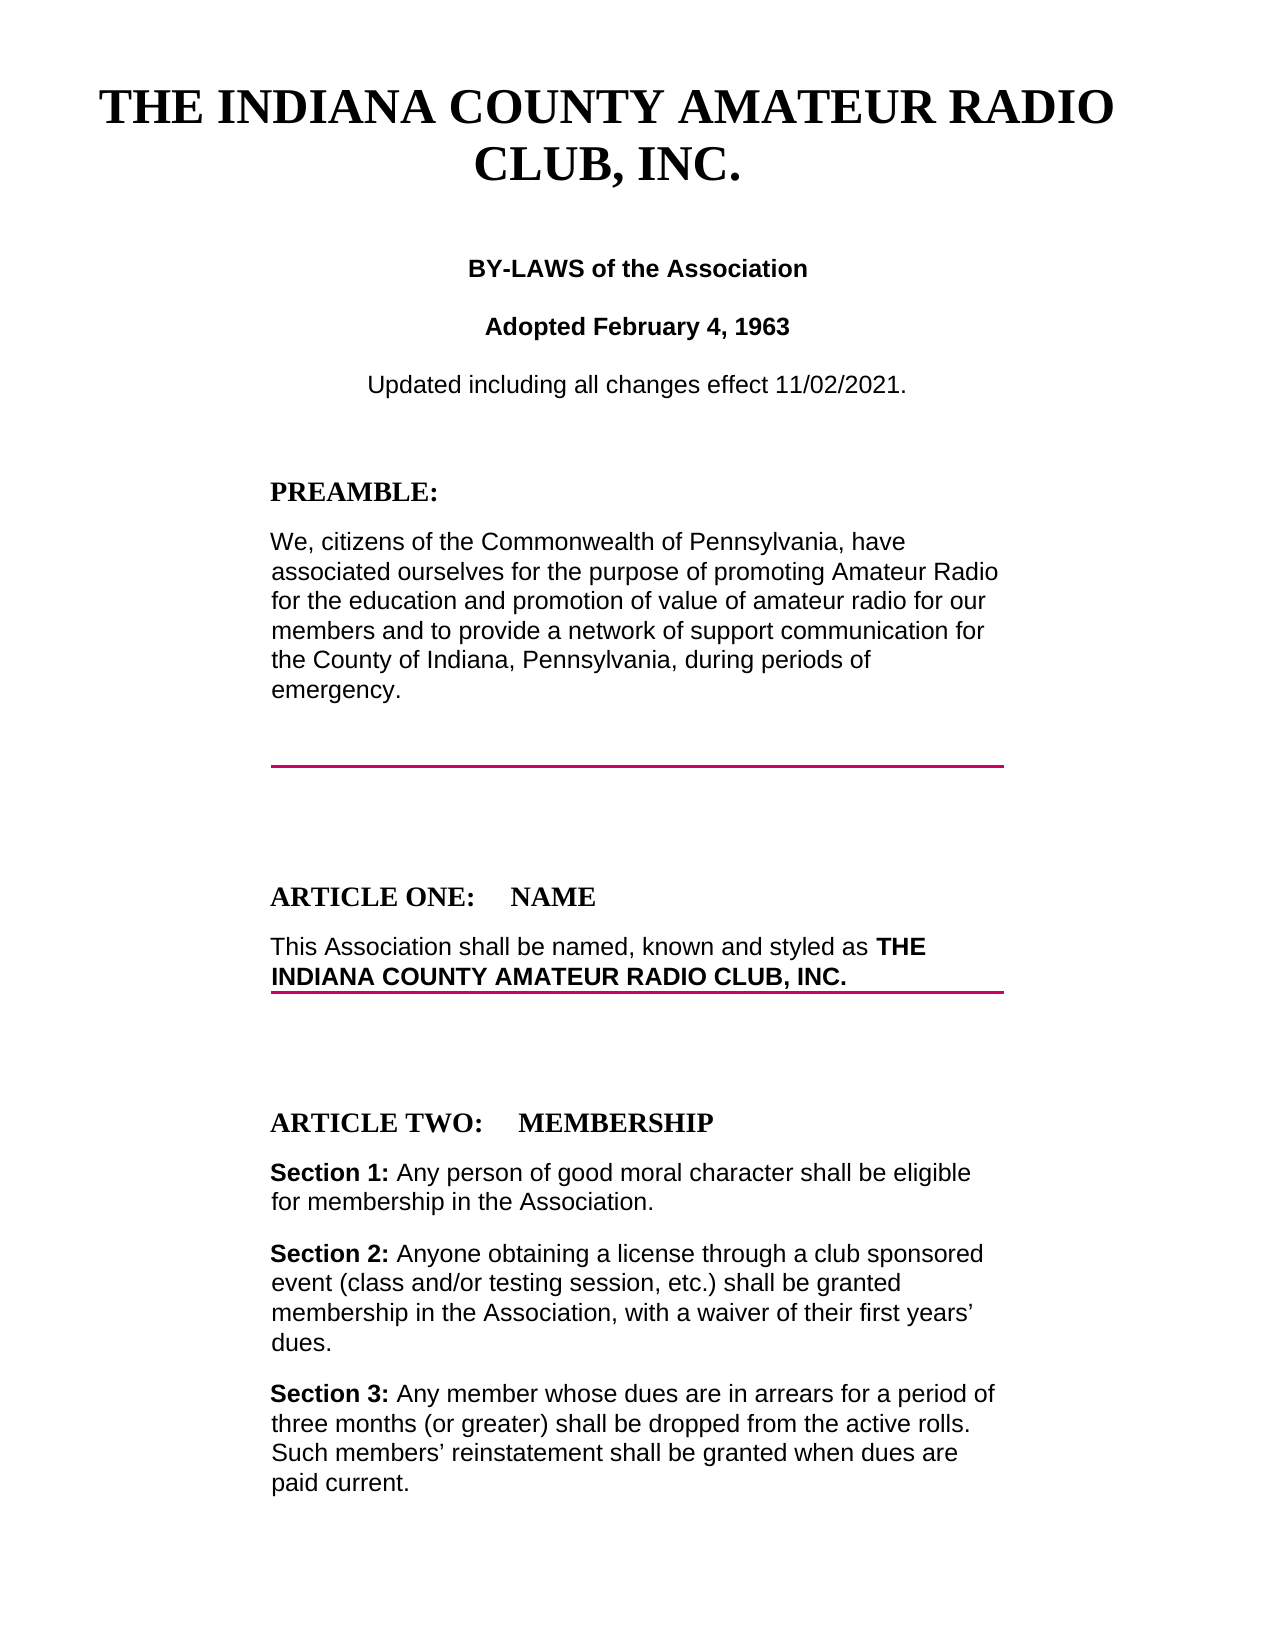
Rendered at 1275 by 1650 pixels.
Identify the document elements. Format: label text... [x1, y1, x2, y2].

text Adopted February 4, 1963 [137, 312, 1138, 341]
subtitle ARTICLE TWO: MEMBERSHIP [270, 1106, 1012, 1138]
text We, citizens of the Commonwealth of Pennsylvania, have associated ourselves for the purpose of promoting Amateur Radio for the education and promotion of value of amateur radio for our members and to provide a network of support communication for the County of Indiana, Pennsylvania, during periods of emergency. [270, 527, 1003, 704]
text BY-LAWS of the Association [137, 254, 1139, 283]
text Updated including all changes effect 11/02/2021. [136, 371, 1139, 399]
subtitle ARTICLE ONE: NAME [270, 880, 1012, 913]
text THE INDIANA COUNTY AMATEUR RADIO CLUB, INC. [75, 76, 1139, 191]
text PREAMBLE: [270, 475, 1012, 508]
text Section 3: Any member whose dues are in arrears for a period of three months (or greater) shall be dropped from the active rolls. Such members’ reinstatement shall be granted when dues are paid current. [270, 1379, 1003, 1497]
text Section 1: Any person of good moral character shall be eligible for membership in the Association. [270, 1158, 1003, 1216]
text This Association shall be named, known and styled as THE INDIANA COUNTY AMATEUR RADIO CLUB, INC. [270, 932, 1003, 990]
text Section 2: Anyone obtaining a license through a club sponsored event (class and/or testing session, etc.) shall be granted membership in the Association, with a waiver of their first years’ dues. [270, 1239, 1003, 1356]
